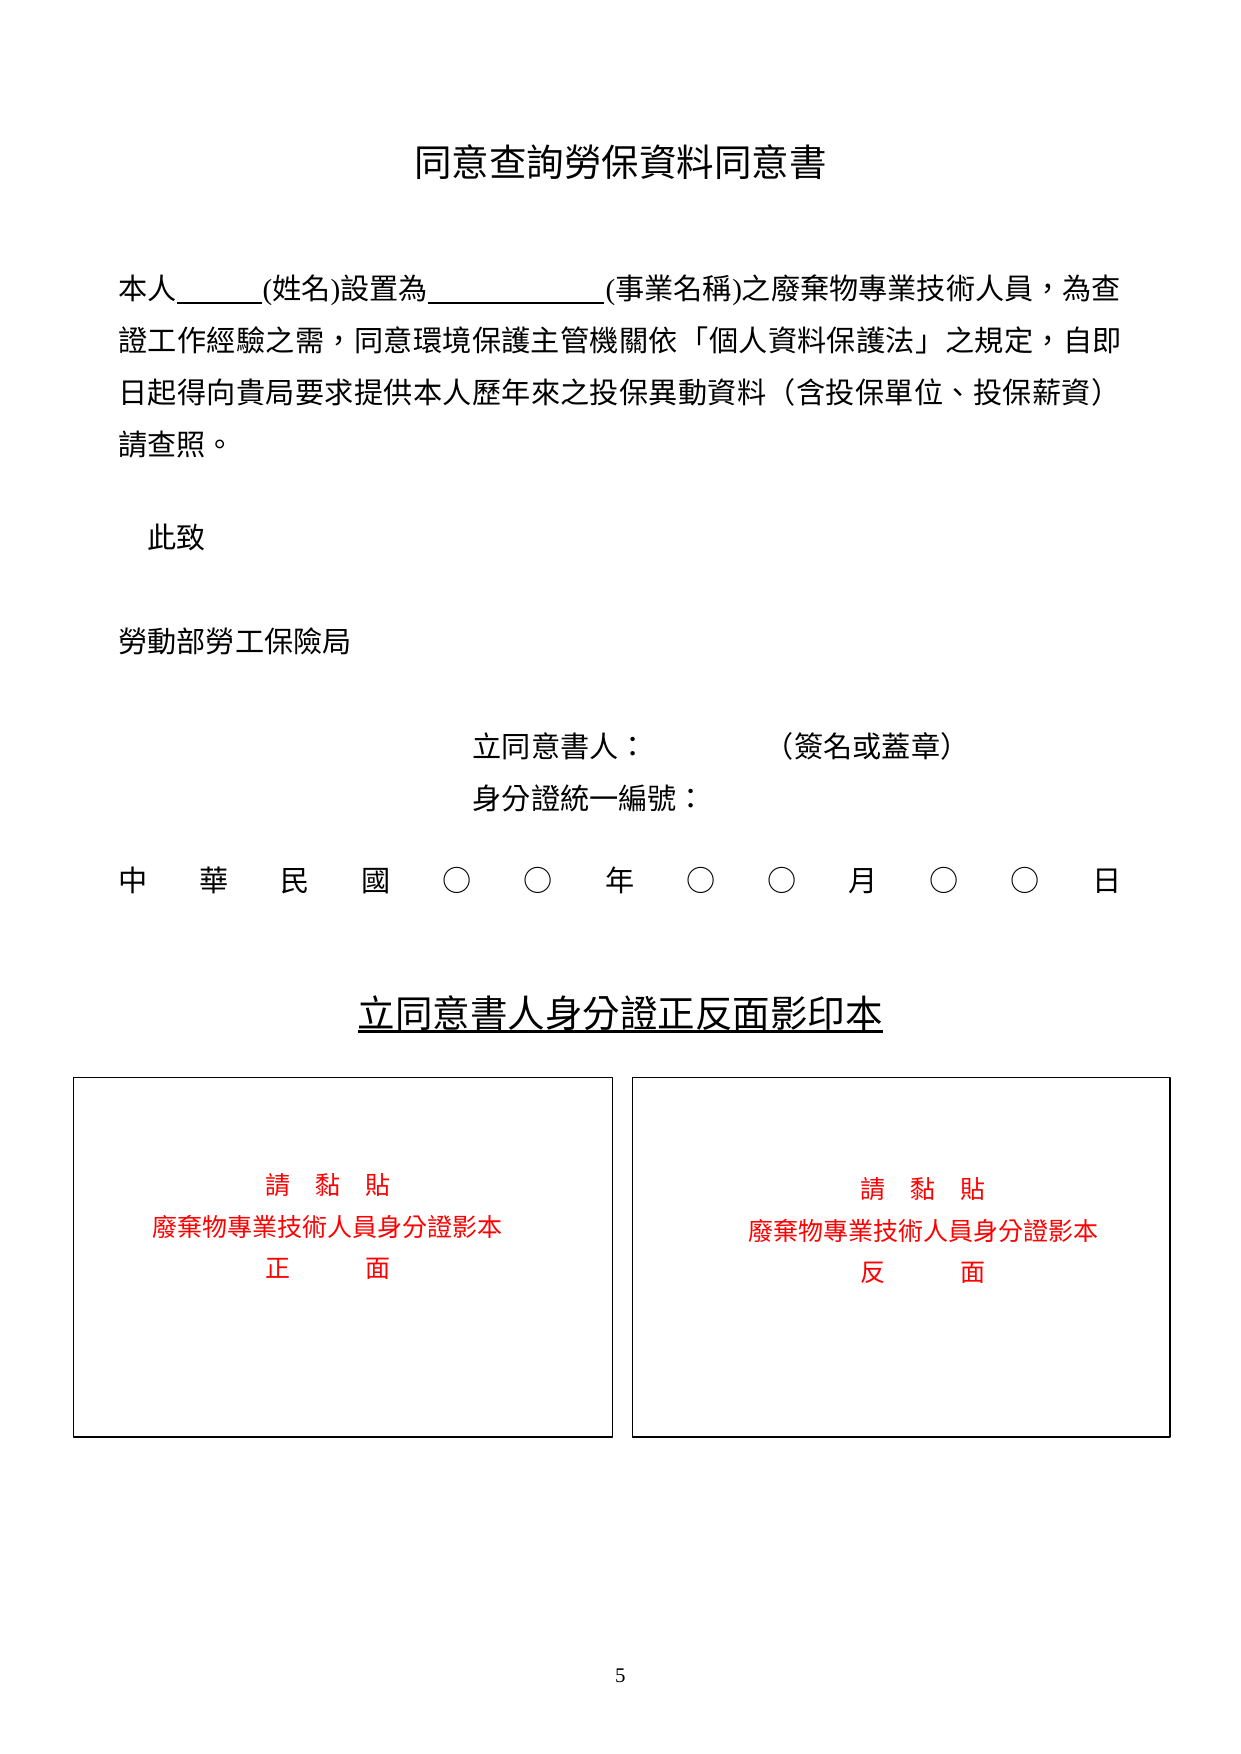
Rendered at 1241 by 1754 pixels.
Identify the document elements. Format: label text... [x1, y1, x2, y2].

text 此致 [118, 507, 1122, 559]
text 勞動部勞工保險局 [118, 611, 1122, 663]
text 同意查詢勞保資料同意書 [118, 133, 1122, 187]
text 本人 (姓名)設置為 (事業名稱)之廢棄物專業技術人員，為查證工作經驗之需，同意環境保護主管機關依「個人資料保護法」之規定，自即日起得向貴局要求提供本人歷年來之投保異動資料（含投保單位、投保薪資），請查照。 [118, 256, 1122, 464]
text 身分證統一編號： [118, 767, 1122, 819]
text 立同意書人： （簽名或蓋章） [118, 715, 1122, 767]
text 立同意書人身分證正反面影印本 [118, 984, 1122, 1038]
text 中華民國○○年○○月○○日 [118, 858, 1122, 900]
